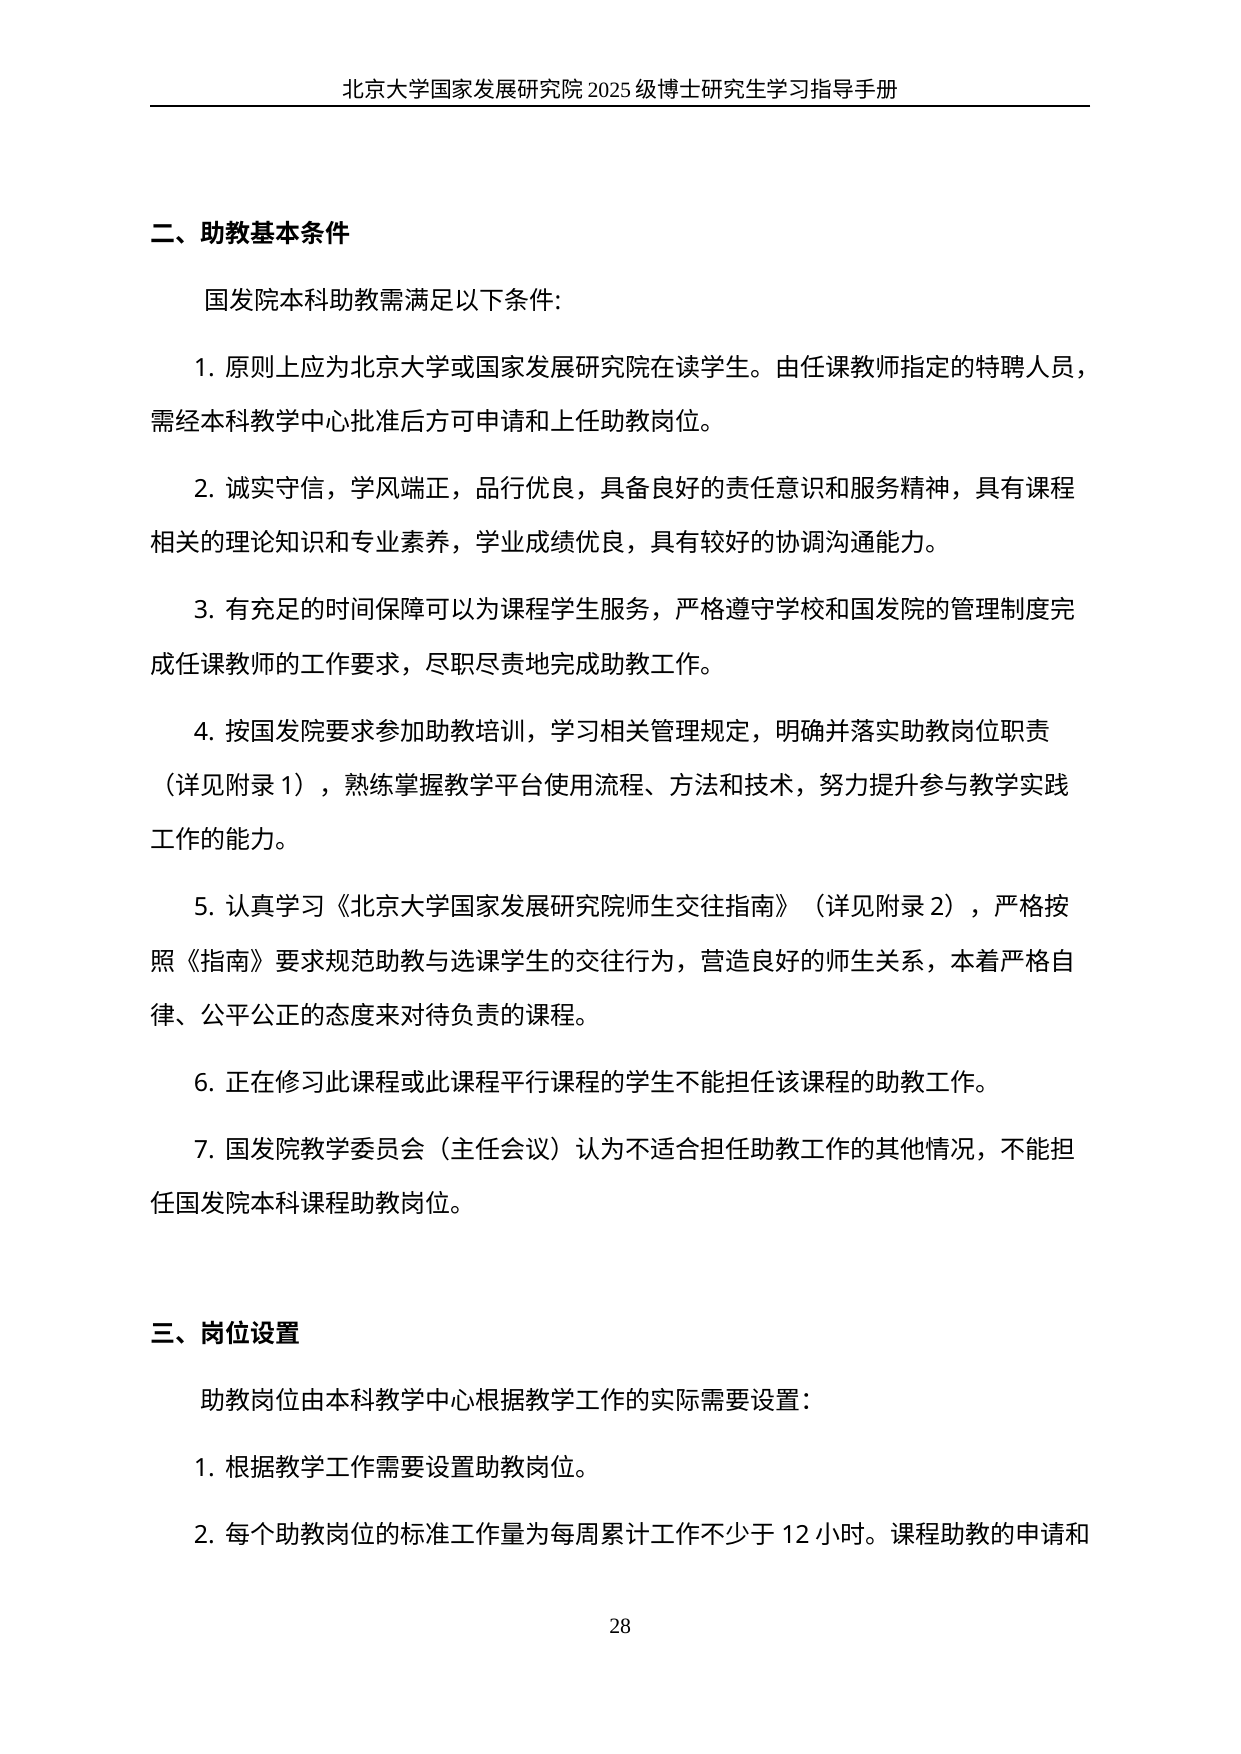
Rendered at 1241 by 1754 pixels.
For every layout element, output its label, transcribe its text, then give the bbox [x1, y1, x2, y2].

text 助教岗位由本科教学中心根据教学工作的实际需要设置： [150, 1381, 1090, 1417]
list 诚实守信，学风端正，品行优良，具备良好的责任意识和服务精神，具有课程相关的理论知识和专业素养，学业成绩优良，具有较好的协调沟通能力。 [150, 468, 1090, 559]
list 认真学习《北京大学国家发展研究院师生交往指南》（详见附录2），严格按照《指南》要求规范助教与选课学生的交往行为，营造良好的师生关系，本着严格自律、公平公正的态度来对待负责的课程。 [150, 887, 1090, 1032]
subtitle 二、助教基本条件 [150, 213, 1065, 250]
list 有充足的时间保障可以为课程学生服务，严格遵守学校和国发院的管理制度完成任课教师的工作要求，尽职尽责地完成助教工作。 [150, 590, 1090, 680]
list 按国发院要求参加助教培训，学习相关管理规定，明确并落实助教岗位职责（详见附录1），熟练掌握教学平台使用流程、方法和技术，努力提升参与教学实践工作的能力。 [150, 711, 1090, 856]
text 国发院本科助教需满足以下条件: [154, 280, 1090, 317]
list 正在修习此课程或此课程平行课程的学生不能担任该课程的助教工作。 [150, 1062, 1090, 1098]
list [150, 1514, 1090, 1551]
list 原则上应为北京大学或国家发展研究院在读学生。由任课教师指定的特聘人员，需经本科教学中心批准后方可申请和上任助教岗位。 [150, 347, 1090, 438]
list 根据教学工作需要设置助教岗位。 [150, 1448, 1090, 1484]
list 国发院教学委员会（主任会议）认为不适合担任助教工作的其他情况，不能担任国发院本科课程助教岗位。 [150, 1129, 1090, 1220]
subtitle 三、岗位设置 [150, 1314, 1065, 1350]
